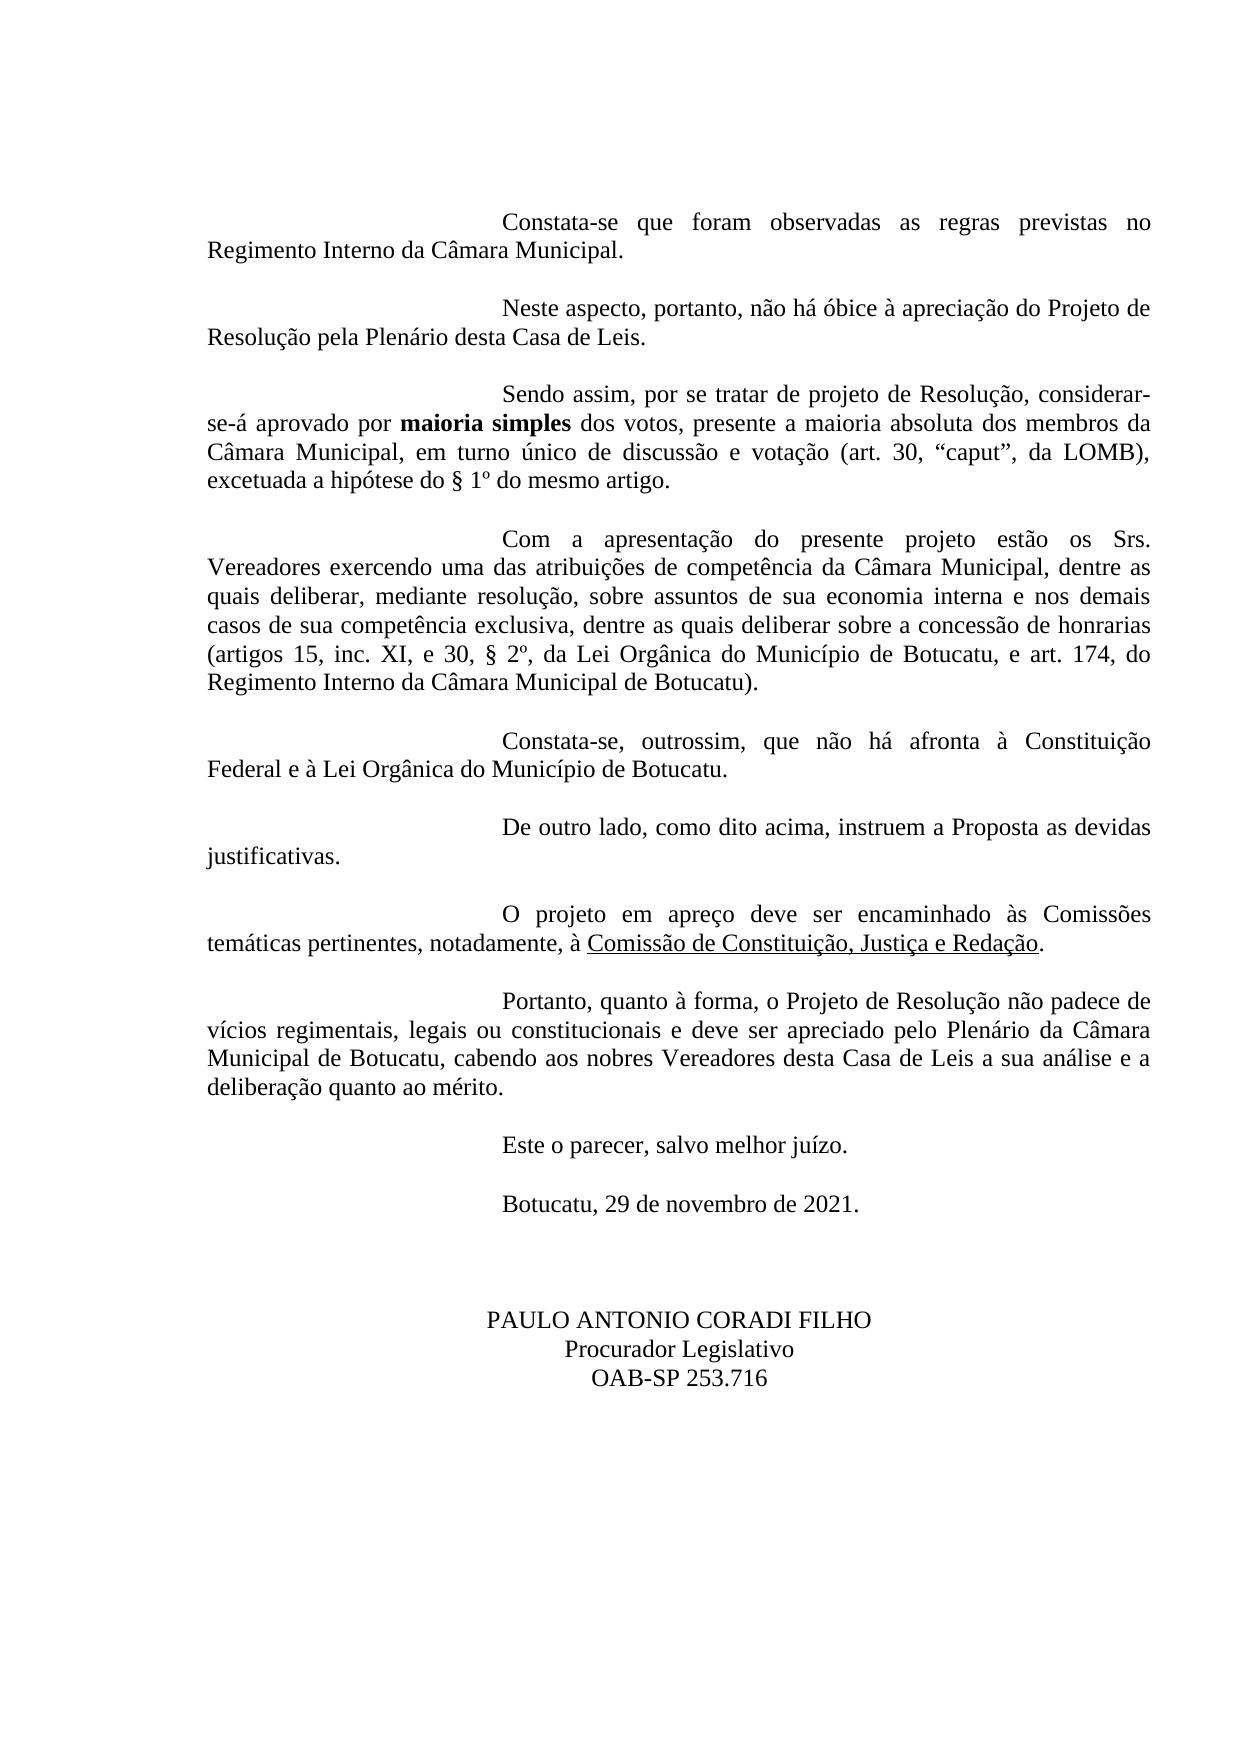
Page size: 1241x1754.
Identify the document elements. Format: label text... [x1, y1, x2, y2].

text Constata-se, outrossim, que não há afronta à Constituição Federal e à Lei Orgânica do Município de Botucatu. [207, 726, 1152, 783]
text Sendo assim, por se tratar de projeto de Resolução, considerar-se-á aprovado por maioria simples dos votos, presente a maioria absoluta dos membros da Câmara Municipal, em turno único de discussão e votação (art. 30, “caput”, da LOMB), excetuada a hipótese do § 1º do mesmo artigo. [207, 379, 1152, 494]
text Botucatu, 29 de novembro de 2021. [207, 1189, 1152, 1217]
text OAB-SP 253.716 [207, 1363, 1152, 1391]
text Neste aspecto, portanto, não há óbice à apreciação do Projeto de Resolução pela Plenário desta Casa de Leis. [207, 293, 1152, 351]
text Com a apresentação do presente projeto estão os Srs. Vereadores exercendo uma das atribuições de competência da Câmara Municipal, dentre as quais deliberar, mediante resolução, sobre assuntos de sua economia interna e nos demais casos de sua competência exclusiva, dentre as quais deliberar sobre a concessão de honrarias (artigos 15, inc. XI, e 30, § 2º, da Lei Orgânica do Município de Botucatu, e art. 174, do Regimento Interno da Câmara Municipal de Botucatu). [207, 524, 1152, 696]
text Constata-se que foram observadas as regras previstas no Regimento Interno da Câmara Municipal. [207, 207, 1152, 264]
text Portanto, quanto à forma, o Projeto de Resolução não padece de vícios regimentais, legais ou constitucionais e deve ser apreciado pelo Plenário da Câmara Municipal de Botucatu, cabendo aos nobres Vereadores desta Casa de Leis a sua análise e a deliberação quanto ao mérito. [207, 986, 1152, 1101]
text Procurador Legislativo [207, 1334, 1152, 1363]
text De outro lado, como dito acima, instruem a Proposta as devidas justificativas. [207, 812, 1152, 869]
text PAULO ANTONIO CORADI FILHO [207, 1305, 1152, 1334]
text O projeto em apreço deve ser encaminhado às Comissões temáticas pertinentes, notadamente, à Comissão de Constituição, Justiça e Redação. [207, 899, 1152, 956]
text Este o parecer, salvo melhor juízo. [207, 1130, 1152, 1159]
